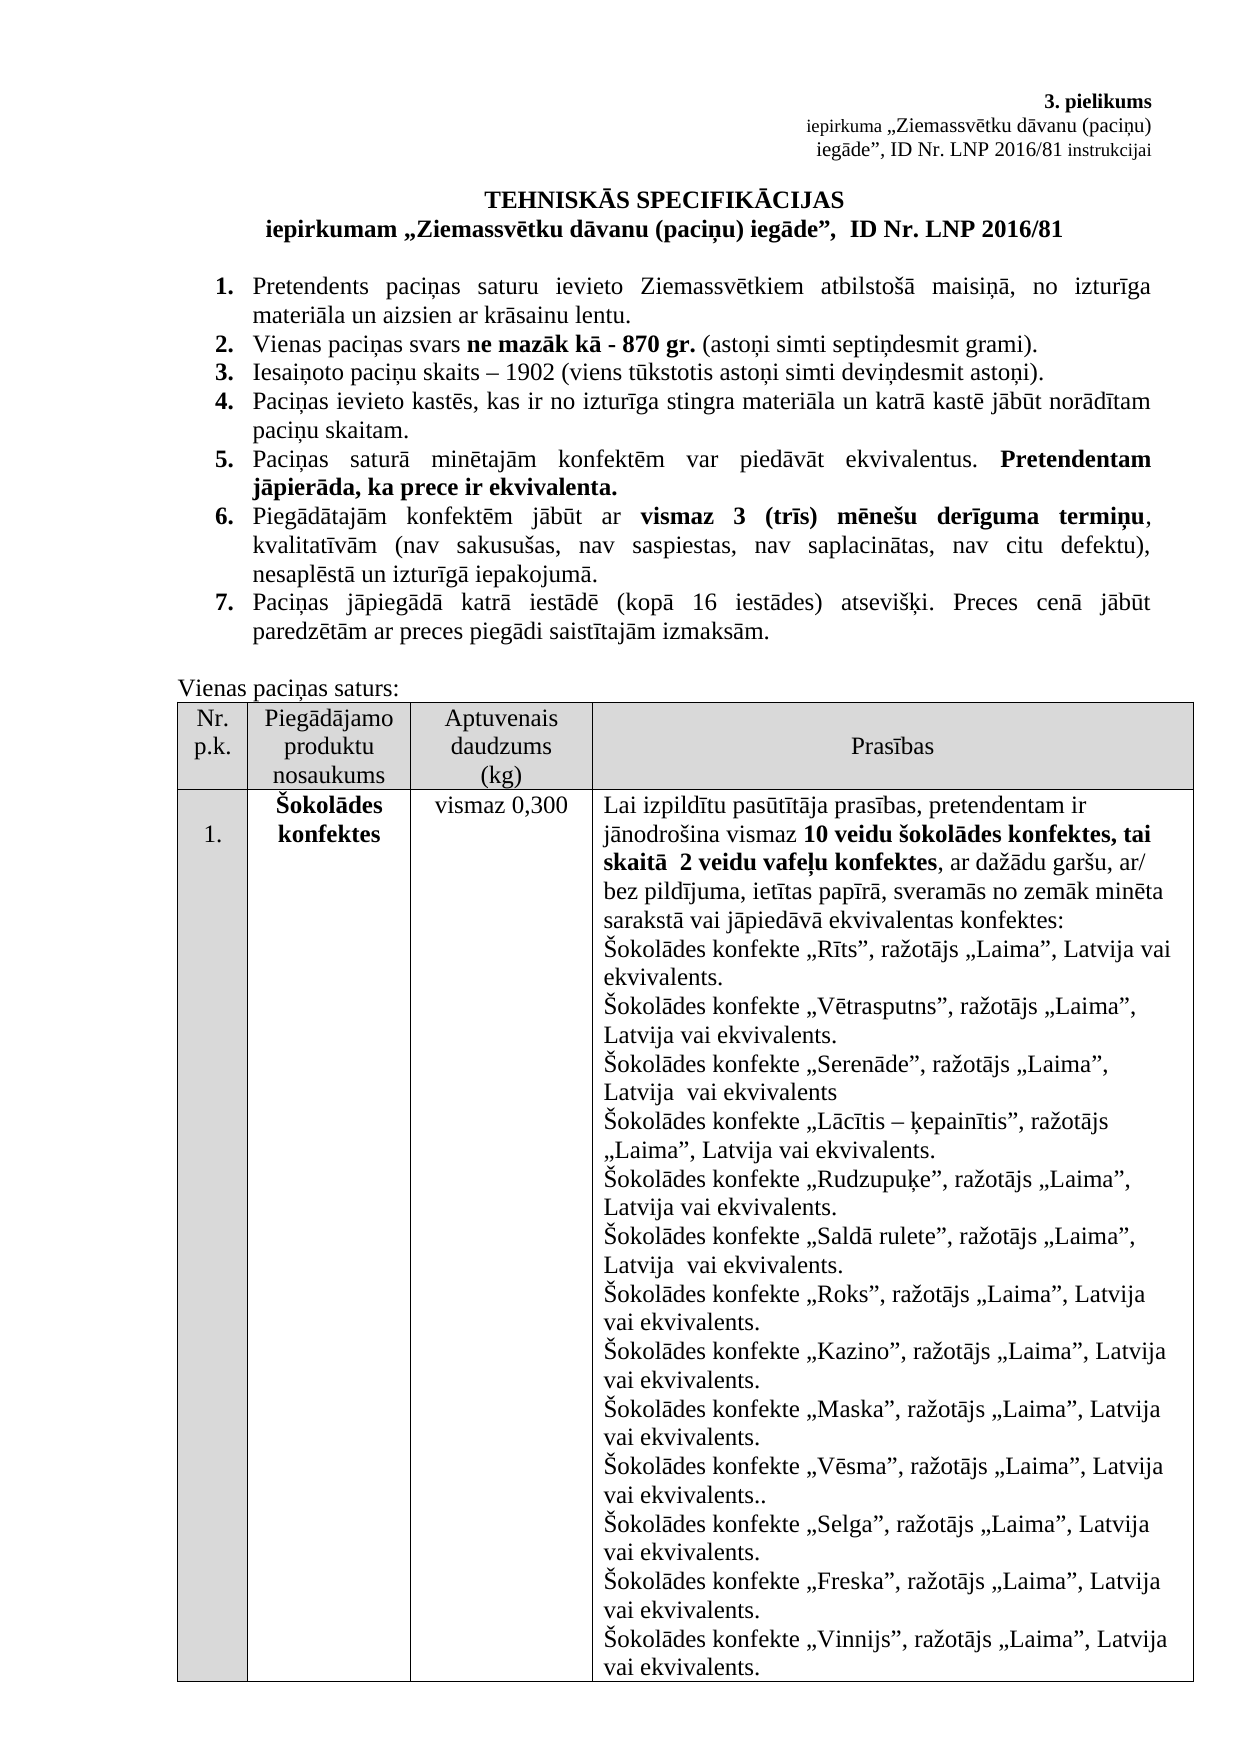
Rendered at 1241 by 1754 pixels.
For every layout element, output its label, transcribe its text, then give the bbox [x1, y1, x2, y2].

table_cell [593, 790, 1193, 1681]
list Iesaiņoto paciņu skaits – 1902 (viens tūkstotis astoņi simti deviņdesmit astoņi). [215, 357, 1152, 386]
table_cell vismaz 0,300 [411, 790, 592, 1681]
list Pretendents paciņas saturu ievieto Ziemassvētkiem atbilstošā maisiņā, no izturīga materiāla un aizsien ar krāsainu lentu. [215, 271, 1152, 329]
text Vienas paciņas saturs: [177, 673, 1152, 702]
text TEHNISKĀS SPECIFIKĀCIJAS [177, 185, 1152, 214]
table_header Nr. p.k. [178, 703, 247, 789]
list Piegādātajām konfektēm jābūt ar vismaz 3 (trīs) mēnešu derīguma termiņu, kvalitatīvām (nav sakusušas, nav saspiestas, nav saplacinātas, nav citu defektu), nesaplēstā un izturīgā iepakojumā. [215, 501, 1152, 587]
list Paciņas ievieto kastēs, kas ir no izturīga stingra materiāla un katrā kastē jābūt norādītam paciņu skaitam. [215, 386, 1152, 444]
text iepirkuma „Ziemassvētku dāvanu (paciņu) iegāde”, ID Nr. LNP 2016/81 instrukcijai [790, 113, 1152, 161]
table_header Piegādājamo produktu nosaukums [248, 703, 410, 789]
table_header Prasības [593, 703, 1193, 789]
table_cell 1. [178, 790, 247, 1681]
list Paciņas jāpiegādā katrā iestādē (kopā 16 iestādes) atsevišķi. Preces cenā jābūt paredzētām ar preces piegādi saistītajām izmaksām. [215, 587, 1152, 645]
table_header Aptuvenais daudzums (kg) [411, 703, 592, 789]
list Paciņas saturā minētajām konfektēm var piedāvāt ekvivalentus. Pretendentam jāpierāda, ka prece ir ekvivalenta. [215, 444, 1152, 501]
list Vienas paciņas svars ne mazāk kā - 870 gr. (astoņi simti septiņdesmit grami). [215, 329, 1152, 357]
table_cell Šokolādes konfektes [248, 790, 410, 1681]
text iepirkumam „Ziemassvētku dāvanu (paciņu) iegāde”, ID Nr. LNP 2016/81 [177, 214, 1152, 242]
text 3. pielikums [177, 89, 1152, 113]
